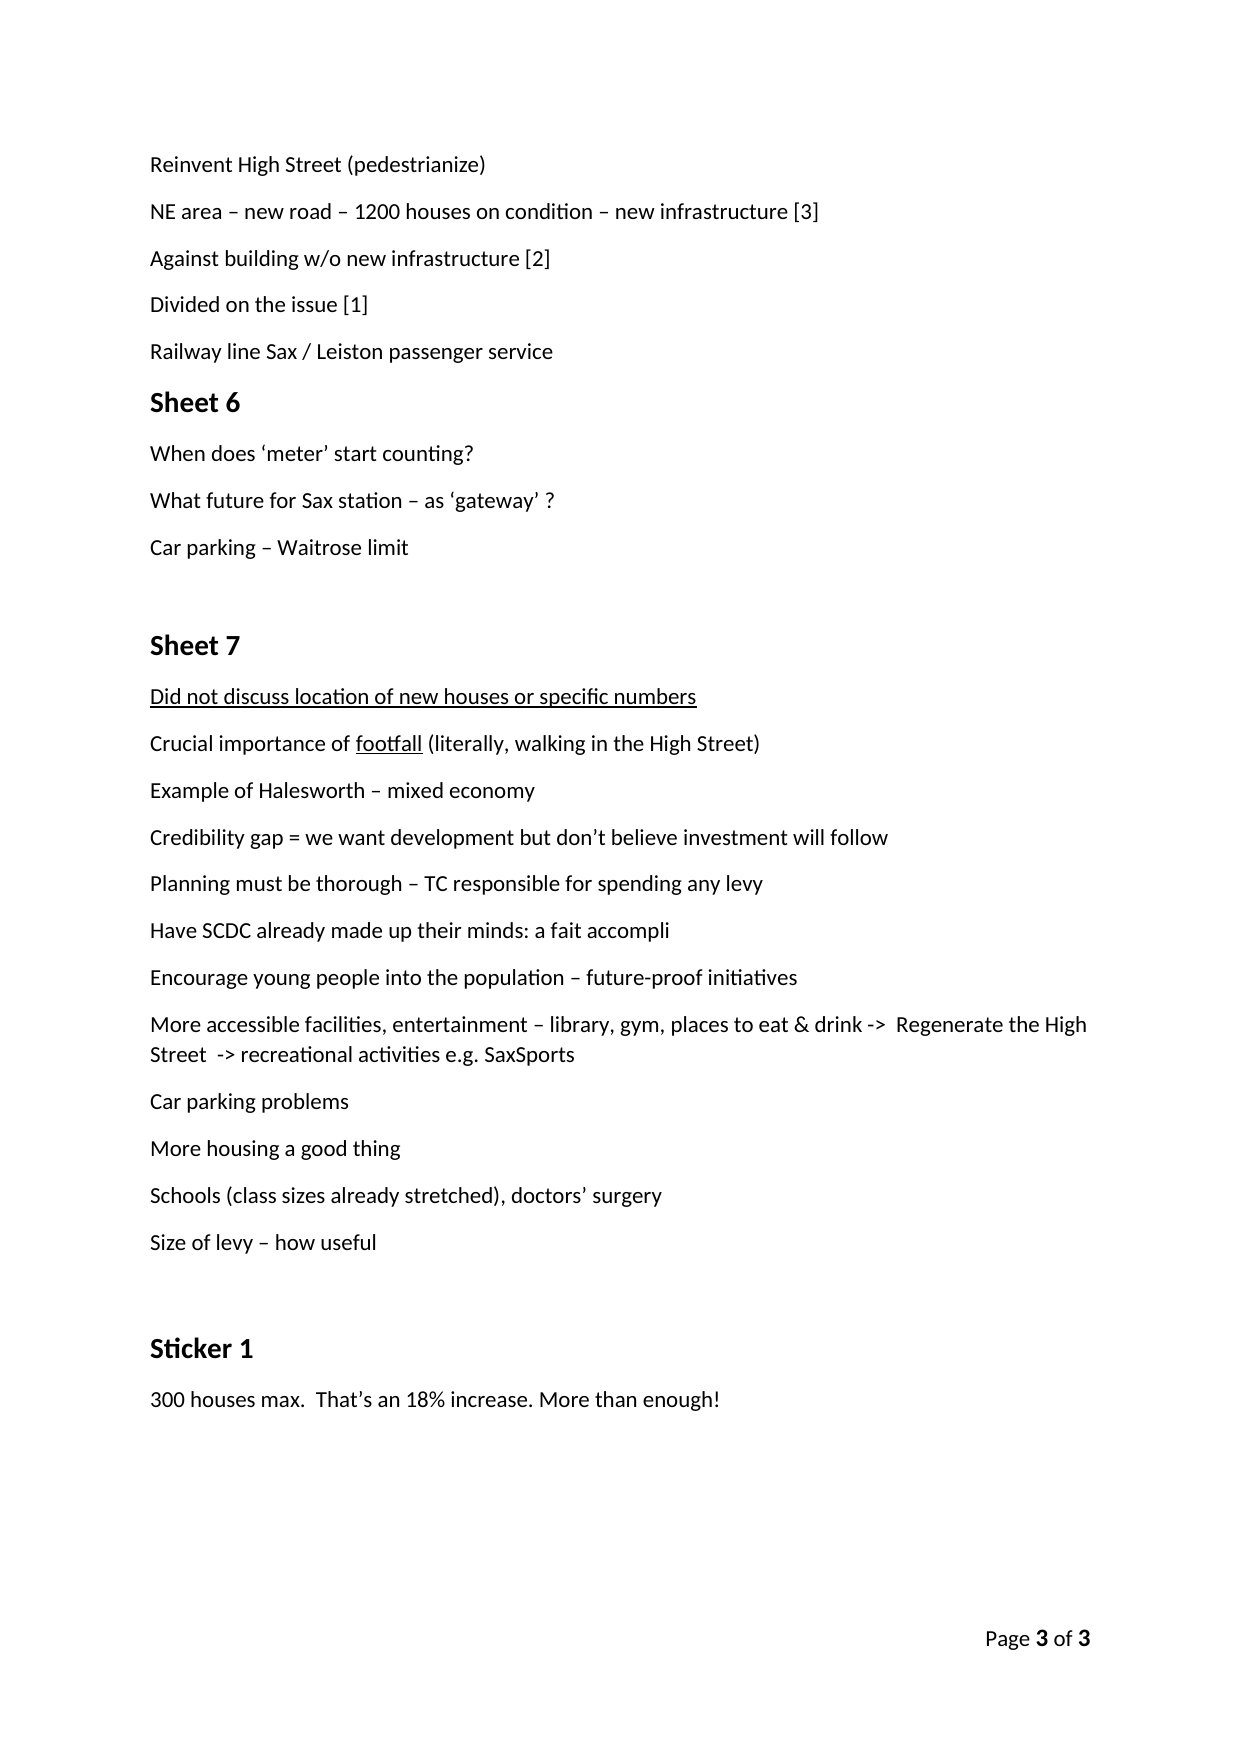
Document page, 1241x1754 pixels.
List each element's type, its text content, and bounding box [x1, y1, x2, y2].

text Reinvent High Street (pedestrianize) [150, 150, 1090, 178]
text Size of levy – how useful [150, 1228, 1090, 1256]
text More housing a good thing [150, 1134, 1090, 1162]
text Have SCDC already made up their minds: a fait accompli [150, 916, 1090, 944]
text 300 houses max. That’s an 18% increase. More than enough! [150, 1385, 1090, 1413]
text Did not discuss location of new houses or specific numbers [150, 682, 1090, 710]
text Sticker 1 [150, 1330, 1090, 1366]
text Encourage young people into the population – future-proof initiatives [150, 963, 1090, 991]
text What future for Sax station – as ‘gateway’ ? [150, 486, 1090, 514]
text Divided on the issue [1] [150, 291, 1090, 319]
text Example of Halesworth – mixed economy [150, 776, 1090, 804]
text Car parking – Waitrose limit [150, 533, 1090, 561]
text Railway line Sax / Leiston passenger service [150, 337, 1090, 366]
text More accessible facilities, entertainment – library, gym, places to eat & drink -> Regenerate the High Street -> recreational activities e.g. SaxSports [150, 1010, 1090, 1068]
text NE area – new road – 1200 houses on condition – new infrastructure [3] [150, 197, 1090, 225]
text Schools (class sizes already stretched), doctors’ surgery [150, 1181, 1090, 1209]
text Car parking problems [150, 1087, 1090, 1115]
text Planning must be thorough – TC responsible for spending any levy [150, 869, 1090, 898]
text Sheet 6 [150, 384, 1090, 420]
text When does ‘meter’ start counting? [150, 439, 1090, 467]
text Crucial importance of footfall (literally, walking in the High Street) [150, 729, 1090, 757]
text Against building w/o new infrastructure [2] [150, 244, 1090, 272]
text Sheet 7 [150, 627, 1090, 663]
text Credibility gap = we want development but don’t believe investment will follow [150, 823, 1090, 851]
